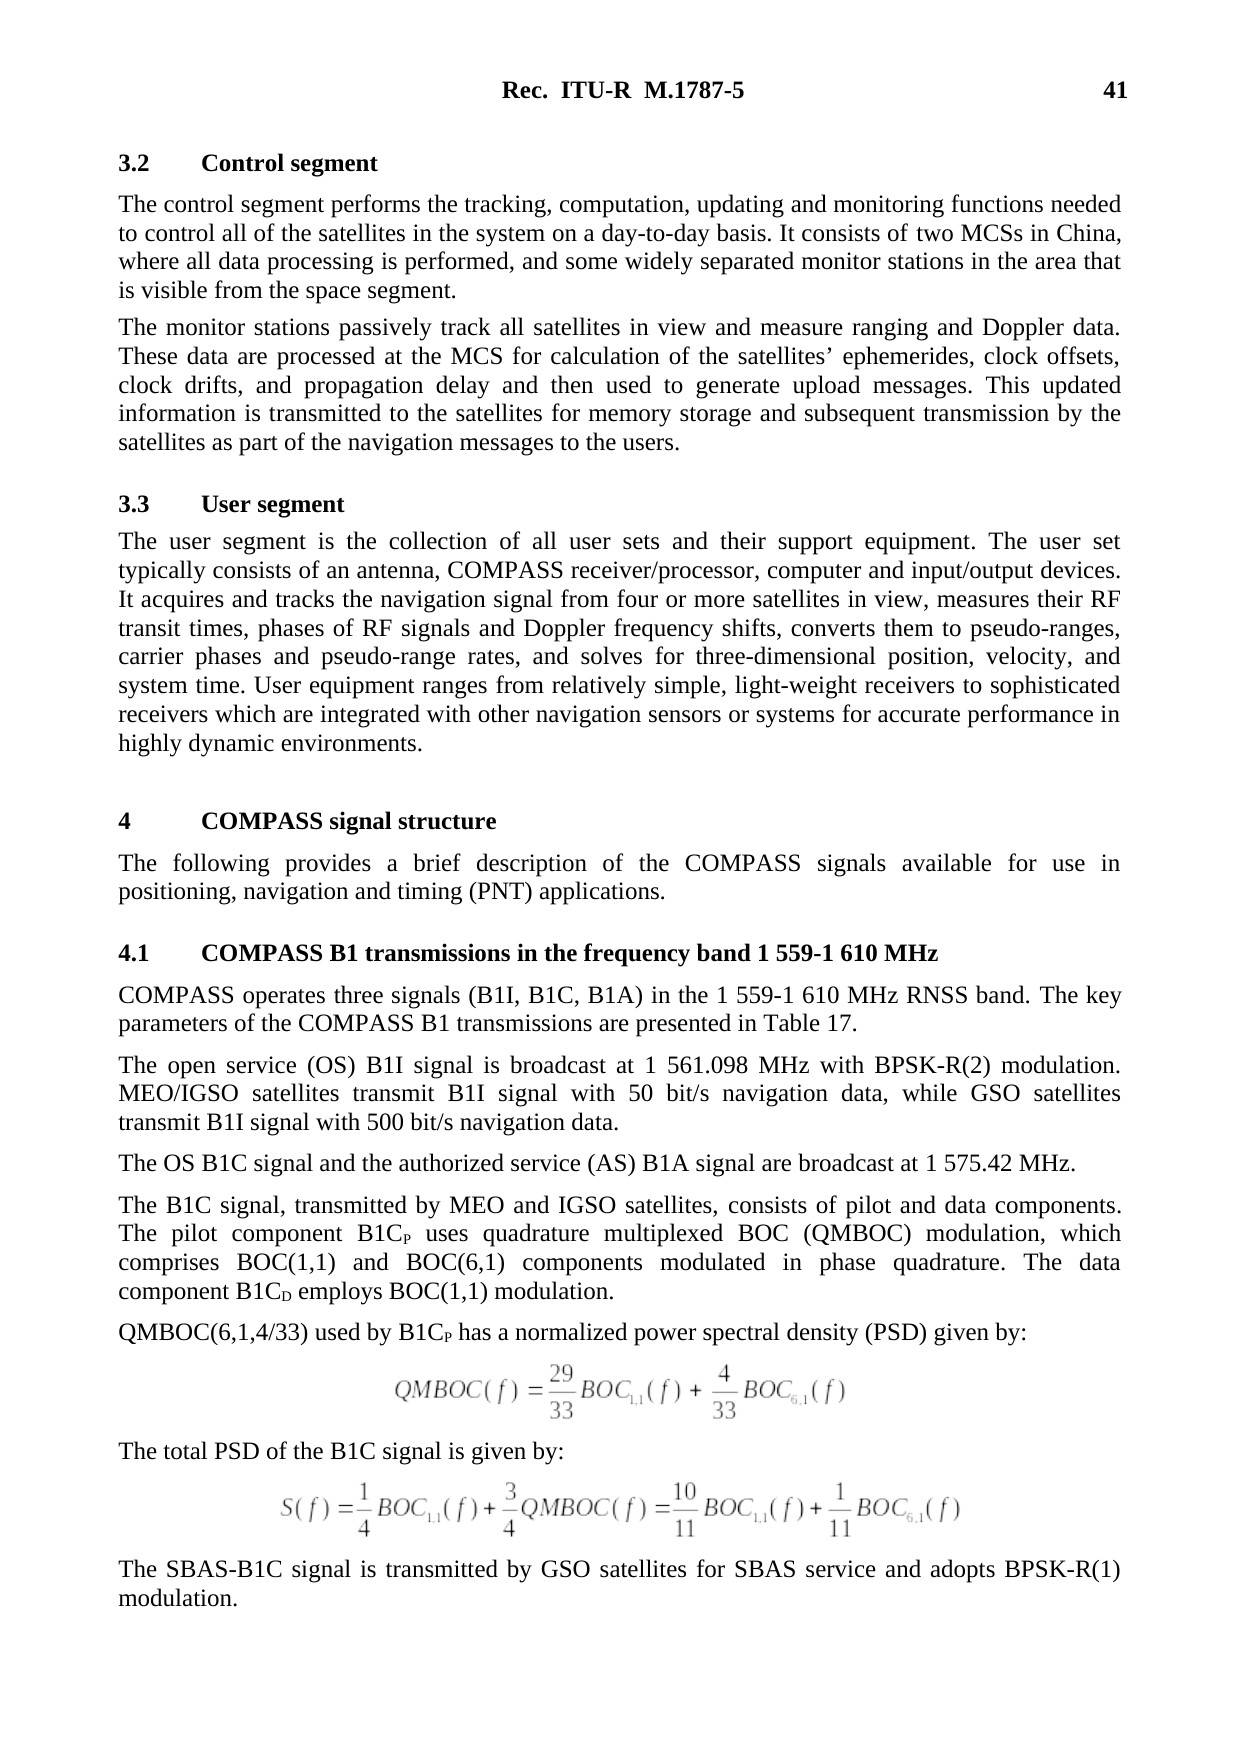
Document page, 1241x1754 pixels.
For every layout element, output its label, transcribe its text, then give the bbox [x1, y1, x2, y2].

text The following provides a brief description of the COMPASS signals available for use in positioning, navigation and timing (PNT) applications. [118, 848, 1122, 905]
subtitle 3.2 Control segment [118, 148, 1122, 176]
text The B1C signal, transmitted by MEO and IGSO satellites, consists of pilot and data components. The pilot component B1CP uses quadrature multiplexed BOC (QMBOC) modulation, which comprises BOC(1,1) and BOC(6,1) components modulated in phase quadrature. The data component B1CD employs BOC(1,1) modulation. [118, 1190, 1122, 1305]
text The total PSD of the B1C signal is given by: [118, 1436, 1122, 1464]
text The OS B1C signal and the authorized service (AS) B1A signal are broadcast at 1 575.42 MHz. [118, 1148, 1122, 1177]
text QMBOC(6,1,4/33) used by B1CP has a normalized power spectral density (PSD) given by: [118, 1317, 1122, 1346]
subtitle 3.3 User segment [118, 489, 1122, 518]
text The open service (OS) B1I signal is broadcast at 1 561.098 MHz with BPSK-R(2) modulation. MEO/IGSO satellites transmit B1I signal with 50 bit/s navigation data, while GSO satellites transmit B1I signal with 500 bit/s navigation data. [118, 1050, 1122, 1136]
text The control segment performs the tracking, computation, updating and monitoring functions needed to control all of the satellites in the system on a day-to-day basis. It consists of two MCSs in China, where all data processing is performed, and some widely separated monitor stations in the area that is visible from the space segment. [118, 189, 1122, 304]
text The user segment is the collection of all user sets and their support equipment. The user set typically consists of an antenna, COMPASS receiver/processor, computer and input/output devices. It acquires and tracks the navigation signal from four or more satellites in view, measures their RF transit times, phases of RF signals and Doppler frequency shifts, converts them to pseudo-ranges, carrier phases and pseudo-range rates, and solves for three-dimensional position, velocity, and system time. User equipment ranges from relatively simple, light-weight receivers to sophisticated receivers which are integrated with other navigation sensors or systems for accurate performance in highly dynamic environments. [118, 526, 1122, 756]
text COMPASS operates three signals (B1I, B1C, B1A) in the 1 559-1 610 MHz RNSS band. The key parameters of the COMPASS B1 transmissions are presented in Table 17. [118, 980, 1122, 1037]
text The SBAS-B1C signal is transmitted by GSO satellites for SBAS service and adopts BPSK-R(1) modulation. [118, 1554, 1122, 1612]
text The monitor stations passively track all satellites in view and measure ranging and Doppler data. These data are processed at the MCS for calculation of the satellites’ ephemerides, clock offsets, clock drifts, and propagation delay and then used to generate upload messages. This updated information is transmitted to the satellites for memory storage and subsequent transmission by the satellites as part of the navigation messages to the users. [118, 312, 1122, 456]
subtitle 4.1 COMPASS B1 transmissions in the frequency band 1 559-1 610 MHz [118, 938, 1122, 967]
subtitle 4 COMPASS signal structure [118, 806, 1122, 835]
